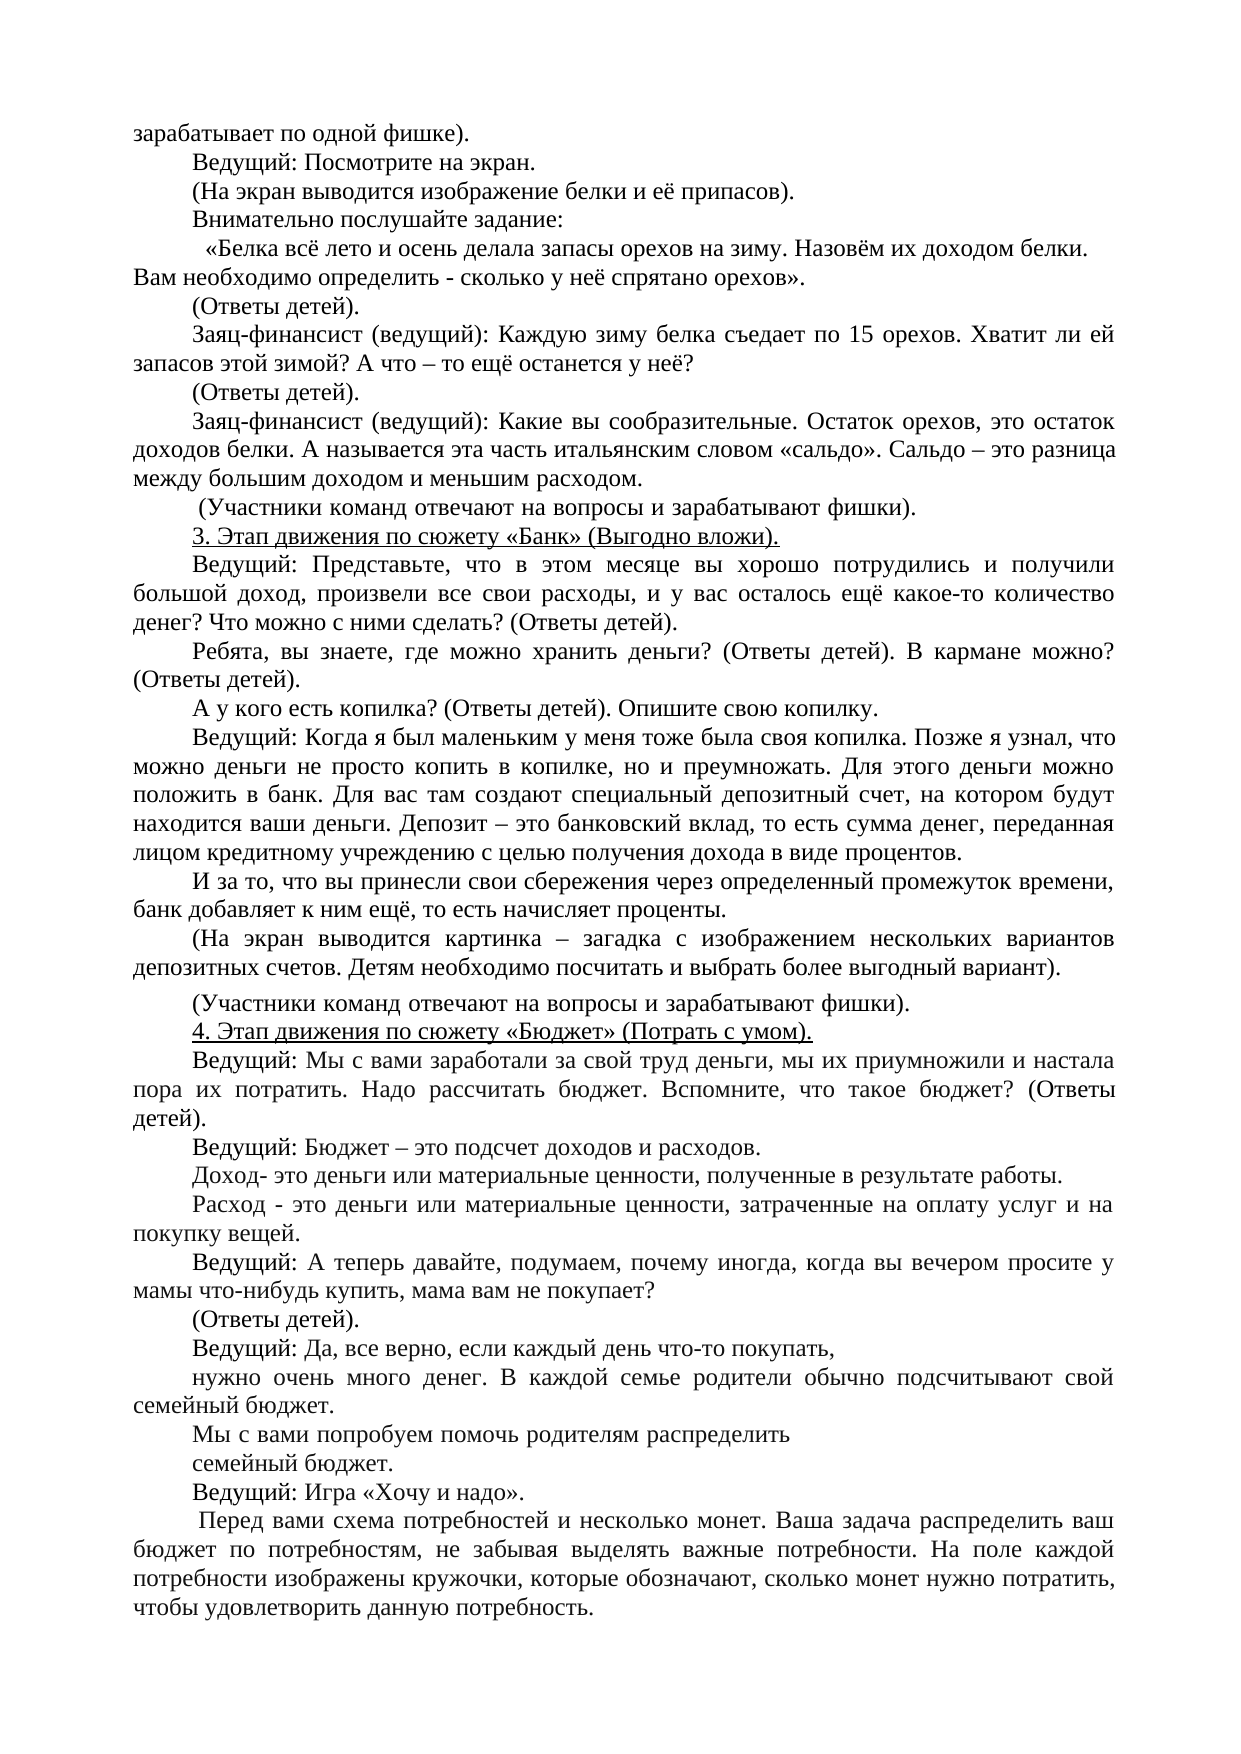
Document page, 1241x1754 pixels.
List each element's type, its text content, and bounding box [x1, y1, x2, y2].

text А у кого есть копилка? (Ответы детей). Опишите свою копилку. [192, 693, 1152, 722]
text Мы с вами попробуем помочь родителям распределить семейный бюджет. [192, 1419, 791, 1477]
text «Белка всё лето и осень делала запасы орехов на зиму. Назовём их доходом белки. [205, 233, 1152, 262]
text (Участники команд отвечают на вопросы и зарабатывают фишки). 4. Этап движения по сюжету «Бюджет» (Потрать с умом). [192, 988, 911, 1045]
text Перед вами схема потребностей и несколько монет. Ваша задача распределить ваш бюджет по потребностям, не забывая выделять важные потребности. На поле каждой потребности изображены кружочки, которые обозначают, сколько монет нужно потратить, чтобы удовлетворить данную потребность. [133, 1505, 1115, 1620]
text Расход - это деньги или материальные ценности, затраченные на оплату услуг и на покупку вещей. [133, 1189, 1114, 1247]
text Заяц-финансист (ведущий): Какие вы сообразительные. Остаток орехов, это остаток доходов белки. А называется эта часть итальянским словом «сальдо». Сальдо – это разница между большим доходом и меньшим расходом. [133, 406, 1116, 492]
text Ведущий: Представьте, что в этом месяце вы хорошо потрудились и получили большой доход, произвели все свои расходы, и у вас осталось ещё какое-то количество денег? Что можно с ними сделать? (Ответы детей). [133, 549, 1116, 636]
text Ведущий: Игра «Хочу и надо». [192, 1477, 1152, 1505]
text Вам необходимо определить - сколько у неё спрятано орехов». (Ответы детей). [133, 262, 815, 319]
text нужно очень много денег. В каждой семье родители обычно подсчитывают свой семейный бюджет. [133, 1362, 1114, 1419]
text Ведущий: А теперь давайте, подумаем, почему иногда, когда вы вечером просите у мамы что-нибудь купить, мама вам не покупает? [133, 1247, 1115, 1304]
text Ведущий: Когда я был маленьким у меня тоже была своя копилка. Позже я узнал, что можно деньги не просто копить в копилке, но и преумножать. Для этого деньги можно положить в банк. Для вас там создают специальный депозитный счет, на котором будут находится ваши деньги. Депозит – это банковский вклад, то есть сумма денег, переданная лицом кредитному учреждению с целью получения дохода в виде процентов. [133, 722, 1116, 866]
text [133, 118, 1116, 147]
text (Ответы детей). [192, 377, 1152, 406]
text (На экран выводится картинка – загадка с изображением нескольких вариантов депозитных счетов. Детям необходимо посчитать и выбрать более выгодный вариант). [133, 923, 1115, 981]
text (На экран выводится изображение белки и её припасов). Внимательно послушайте задание: [192, 176, 804, 233]
text Ведущий: Бюджет – это подсчет доходов и расходов. [192, 1132, 1152, 1160]
text Доход- это деньги или материальные ценности, полученные в результате работы. [192, 1160, 1152, 1189]
text Ведущий: Да, все верно, если каждый день что-то покупать, [192, 1333, 1152, 1362]
text Ведущий: Мы с вами заработали за свой труд деньги, мы их приумножили и настала пора их потратить. Надо рассчитать бюджет. Вспомните, что такое бюджет? (Ответы детей). [133, 1045, 1116, 1131]
text И за то, что вы принесли свои сбережения через определенный промежуток времени, банк добавляет к ним ещё, то есть начисляет проценты. [133, 866, 1115, 923]
text (Участники команд отвечают на вопросы и зарабатывают фишки). 3. Этап движения по сюжету «Банк» (Выгодно вложи). [192, 492, 917, 549]
text Ребята, вы знаете, где можно хранить деньги? (Ответы детей). В кармане можно? (Ответы детей). [133, 636, 1116, 693]
text (Ответы детей). [192, 1304, 1152, 1333]
text Ведущий: Посмотрите на экран. [192, 147, 1152, 176]
text Заяц-финансист (ведущий): Каждую зиму белка съедает по 15 орехов. Хватит ли ей запасов этой зимой? А что – то ещё останется у неё? [133, 319, 1116, 377]
